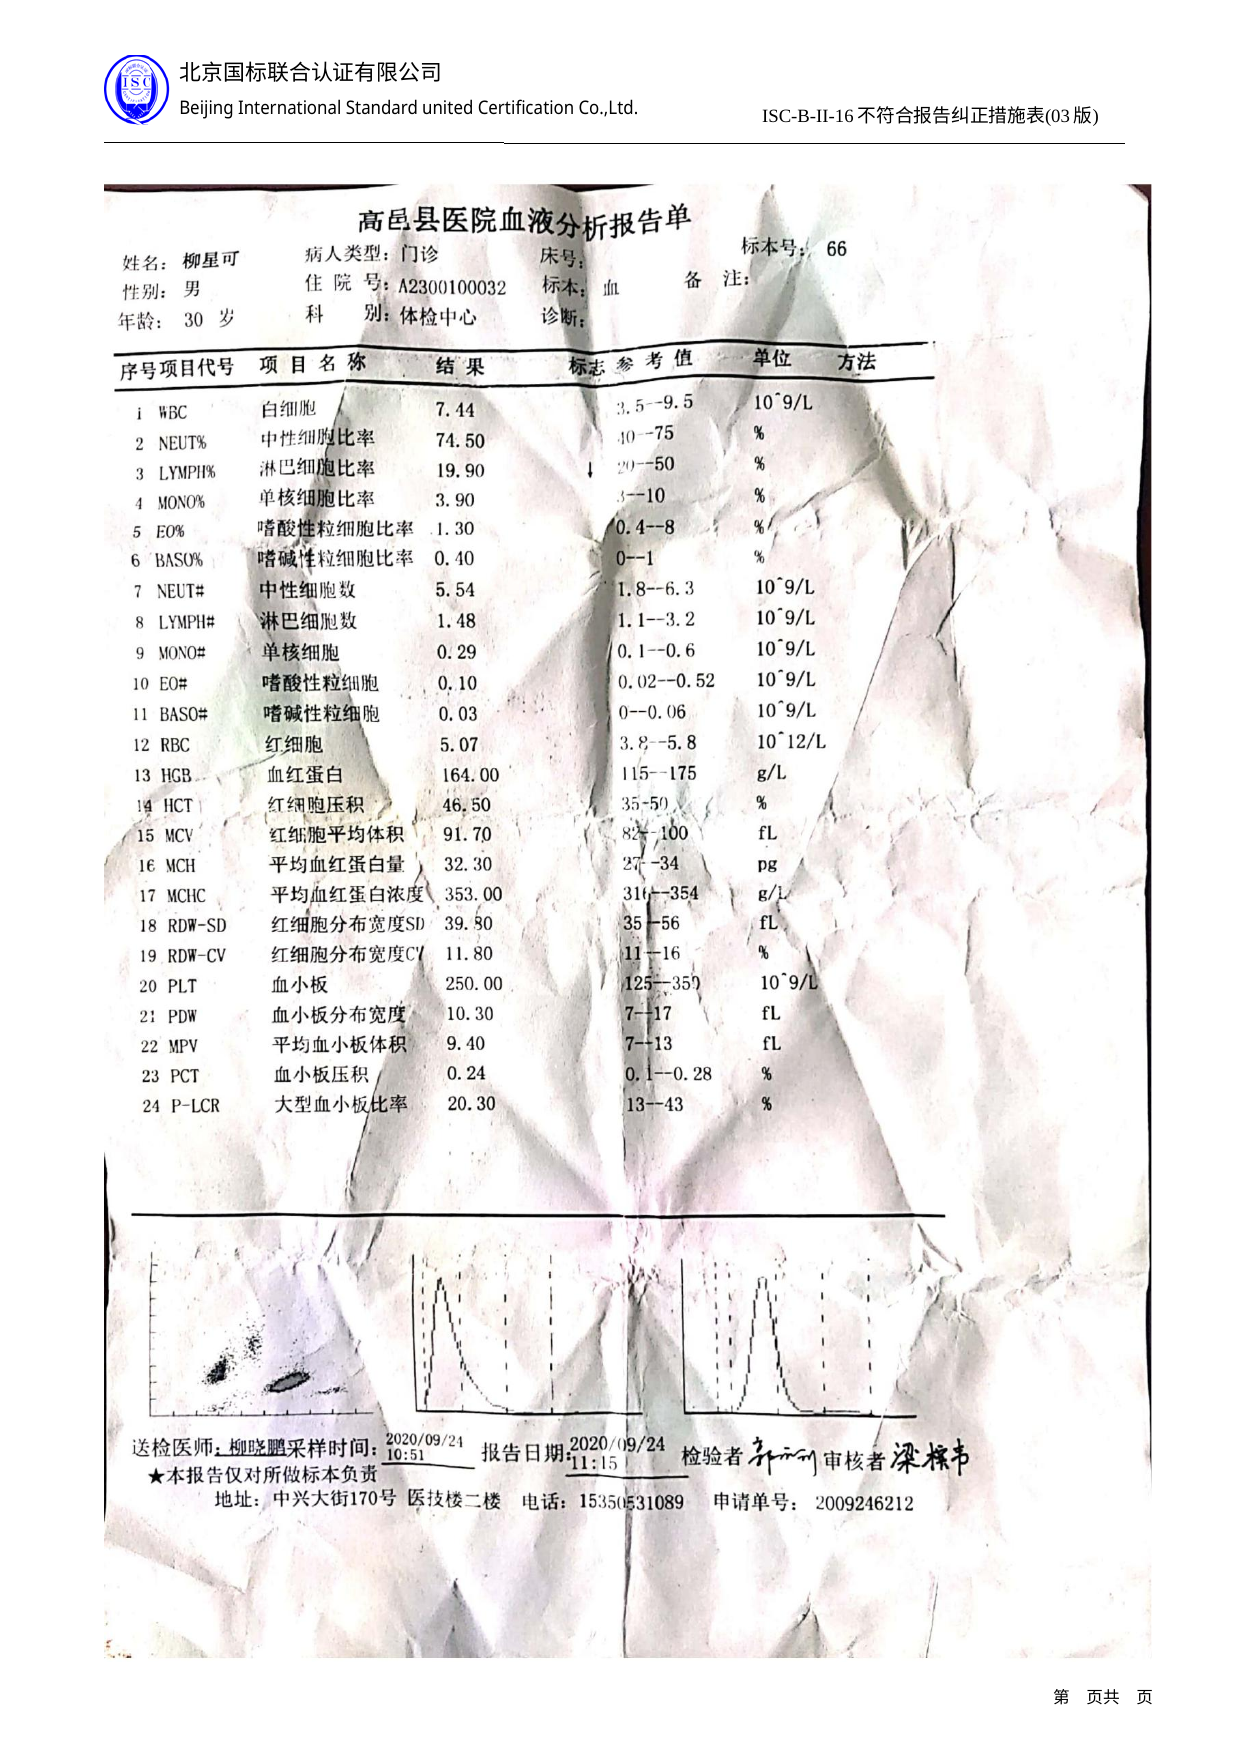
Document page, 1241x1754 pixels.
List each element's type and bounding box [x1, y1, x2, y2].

picture [104, 180, 1152, 1662]
picture [104, 55, 172, 124]
